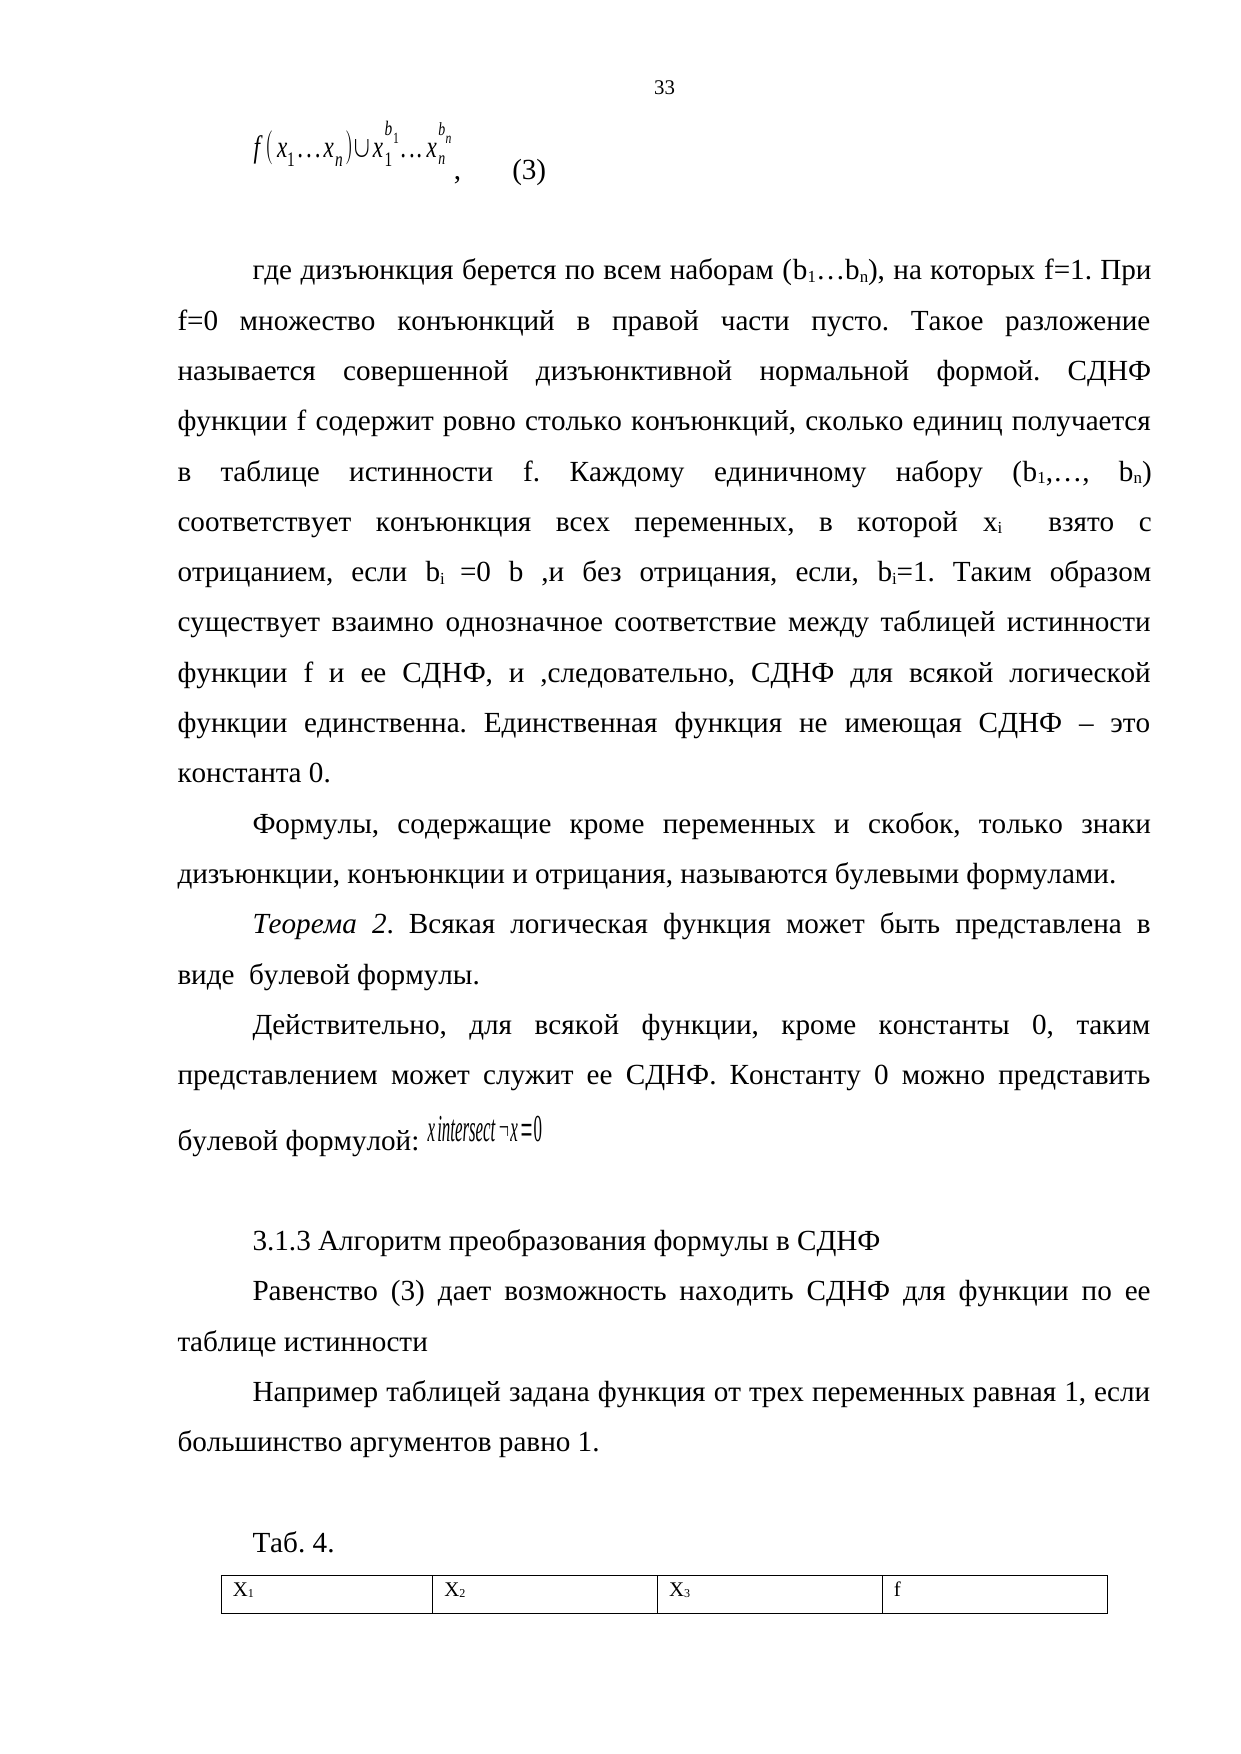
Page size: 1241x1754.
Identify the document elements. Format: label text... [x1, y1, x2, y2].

table_header f [883, 1576, 1107, 1612]
text где дизъюнкция берется по всем наборам (b1…bn), на которых f=1. При f=0 множество конъюнкций в правой части пусто. Такое разложение называется совершенной дизъюнктивной нормальной формой. СДНФ функции f содержит ровно столько конъюнкций, сколько единиц получается в таблице истинности f. Каждому единичному набору (b1,…, bn) соответствует конъюнкция всех переменных, в которой xi взято с отрицанием, если bi =0 b ,и без отрицания, если, bi=1. Таким образом существует взаимно однозначное соответствие между таблицей истинности функции f и ее СДНФ, и ,следовательно, СДНФ для всякой логической функции единственна. Единственная функция не имеющая СДНФ – это константа 0. [177, 252, 1152, 789]
table_header Х2 [433, 1576, 657, 1612]
table_header Х3 [658, 1576, 882, 1612]
text Формулы, содержащие кроме переменных и скобок, только знаки дизъюнкции, конъюнкции и отрицания, называются булевыми формулами. [177, 806, 1152, 890]
text Таб. 4. [177, 1525, 1152, 1559]
text Действительно, для всякой функции, кроме константы 0, таким представлением может служит ее СДНФ. Константу 0 можно представить булевой формулой: [177, 1007, 1152, 1156]
text Равенство (3) дает возможность находить СДНФ для функции по ее таблице истинности [177, 1273, 1152, 1357]
subtitle 3.1.3 Алгоритм преобразования формулы в СДНФ [177, 1223, 1152, 1257]
text , (3) [177, 118, 1152, 185]
table_header Х1 [222, 1576, 432, 1612]
text Теорема 2. Всякая логическая функция может быть представлена в виде булевой формулы. [177, 906, 1152, 990]
text Например таблицей задана функция от трех переменных равная 1, если большинство аргументов равно 1. [177, 1374, 1152, 1458]
